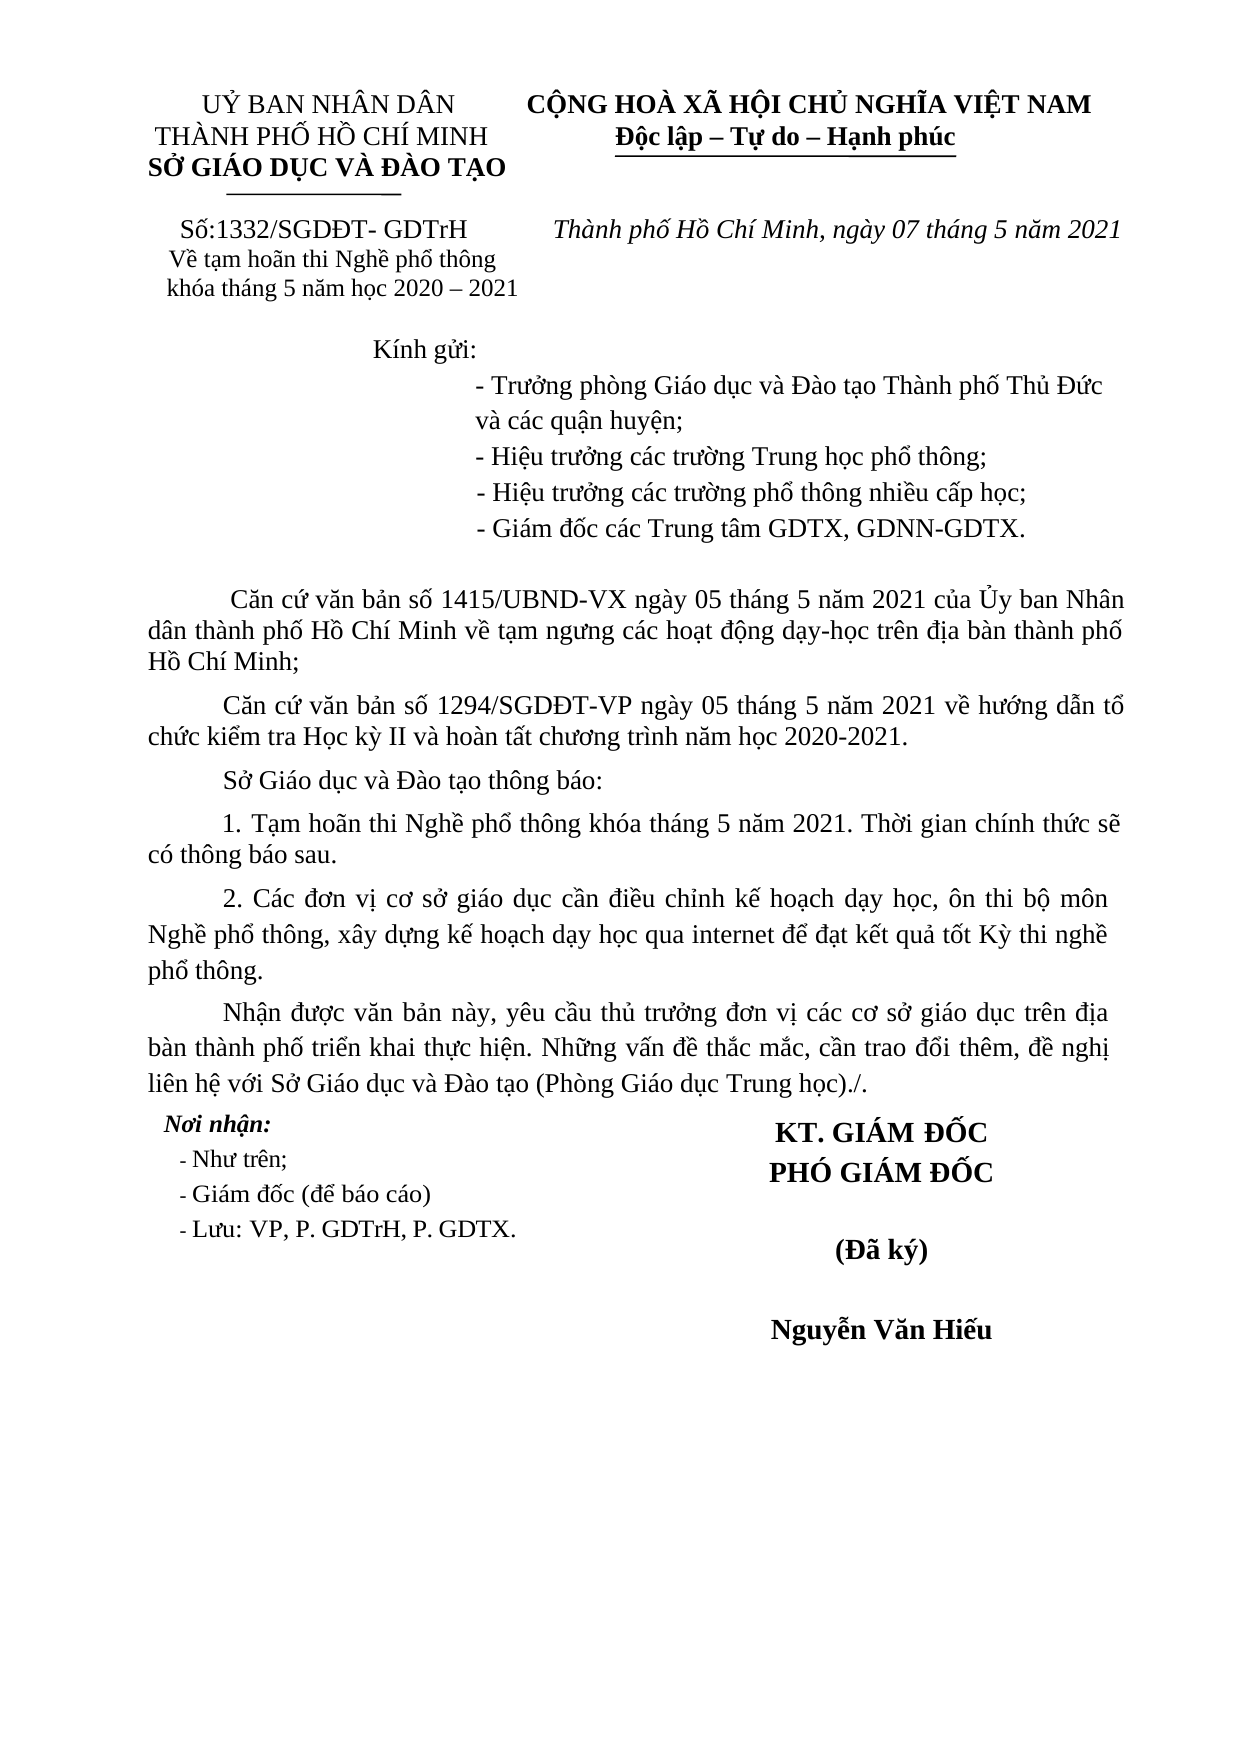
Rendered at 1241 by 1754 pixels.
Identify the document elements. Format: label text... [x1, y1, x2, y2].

text Kính gửi: [148, 333, 1122, 364]
text UỶ BAN NHÂN DÂN CỘNG HOÀ XÃ HỘI CHỦ NGHĨA VIỆT NAM [148, 89, 1122, 120]
text - Trưởng phòng Giáo dục và Đào tạo Thành phố Thủ Đức và các quận huyện; [475, 369, 1122, 436]
text - Giám đốc các Trung tâm GDTX, GDNN-GDTX. [475, 512, 1122, 543]
text Căn cứ văn bản số 1294/SGDĐT-VP ngày 05 tháng 5 năm 2021 về hướng dẫn tổ chức kiểm tra Học kỳ II và hoàn tất chương trình năm học 2020-2021. [148, 689, 1124, 751]
text khóa tháng 5 năm học 2020 – 2021 [148, 273, 1122, 302]
table_header Nơi nhận: Như trên; Giám đốc (để báo cáo) Lưu: VP, P. GDTrH, P. GDTX. [152, 1109, 642, 1380]
text - Hiệu trưởng các trường phổ thông nhiều cấp học; [475, 476, 1122, 507]
text Về tạm hoãn thi Nghề phổ thông [148, 244, 1122, 273]
table_header KT. GIÁM ĐỐC PHÓ GIÁM ĐỐC (Đã ký) Nguyễn Văn Hiếu [642, 1109, 1133, 1380]
text Nhận được văn bản này, yêu cầu thủ trưởng đơn vị các cơ sở giáo dục trên địa bàn thành phố triển khai thực hiện. Những vấn đề thắc mắc, cần trao đổi thêm, đề nghị liên hệ với Sở Giáo dục và Đào tạo (Phòng Giáo dục Trung học)./. [148, 996, 1109, 1098]
text Căn cứ văn bản số 1415/UBND-VX ngày 05 tháng 5 năm 2021 của Ủy ban Nhân dân thành phố Hồ Chí Minh về tạm ngưng các hoạt động dạy-học trên địa bàn thành phố Hồ Chí Minh; [148, 583, 1124, 677]
text Số:1332/SGDĐT- GDTrH Thành phố Hồ Chí Minh, ngày 07 tháng 5 năm 2021 [148, 213, 1122, 244]
text THÀNH PHỐ HỒ CHÍ MINH Độc lập – Tự do – Hạnh phúc [148, 120, 1122, 151]
text Sở Giáo dục và Đào tạo thông báo: [148, 764, 1122, 795]
list Tạm hoãn thi Nghề phổ thông khóa tháng 5 năm 2021. Thời gian chính thức sẽ có thông báo sau. [148, 807, 1122, 870]
text SỞ GIÁO DỤC VÀ ĐÀO TẠO [148, 151, 1122, 182]
text 2. Các đơn vị cơ sở giáo dục cần điều chỉnh kế hoạch dạy học, ôn thi bộ môn Nghề phổ thông, xây dựng kế hoạch dạy học qua internet để đạt kết quả tốt Kỳ thi nghề phổ thông. [148, 882, 1109, 985]
text - Hiệu trưởng các trường Trung học phổ thông; [401, 440, 1122, 471]
